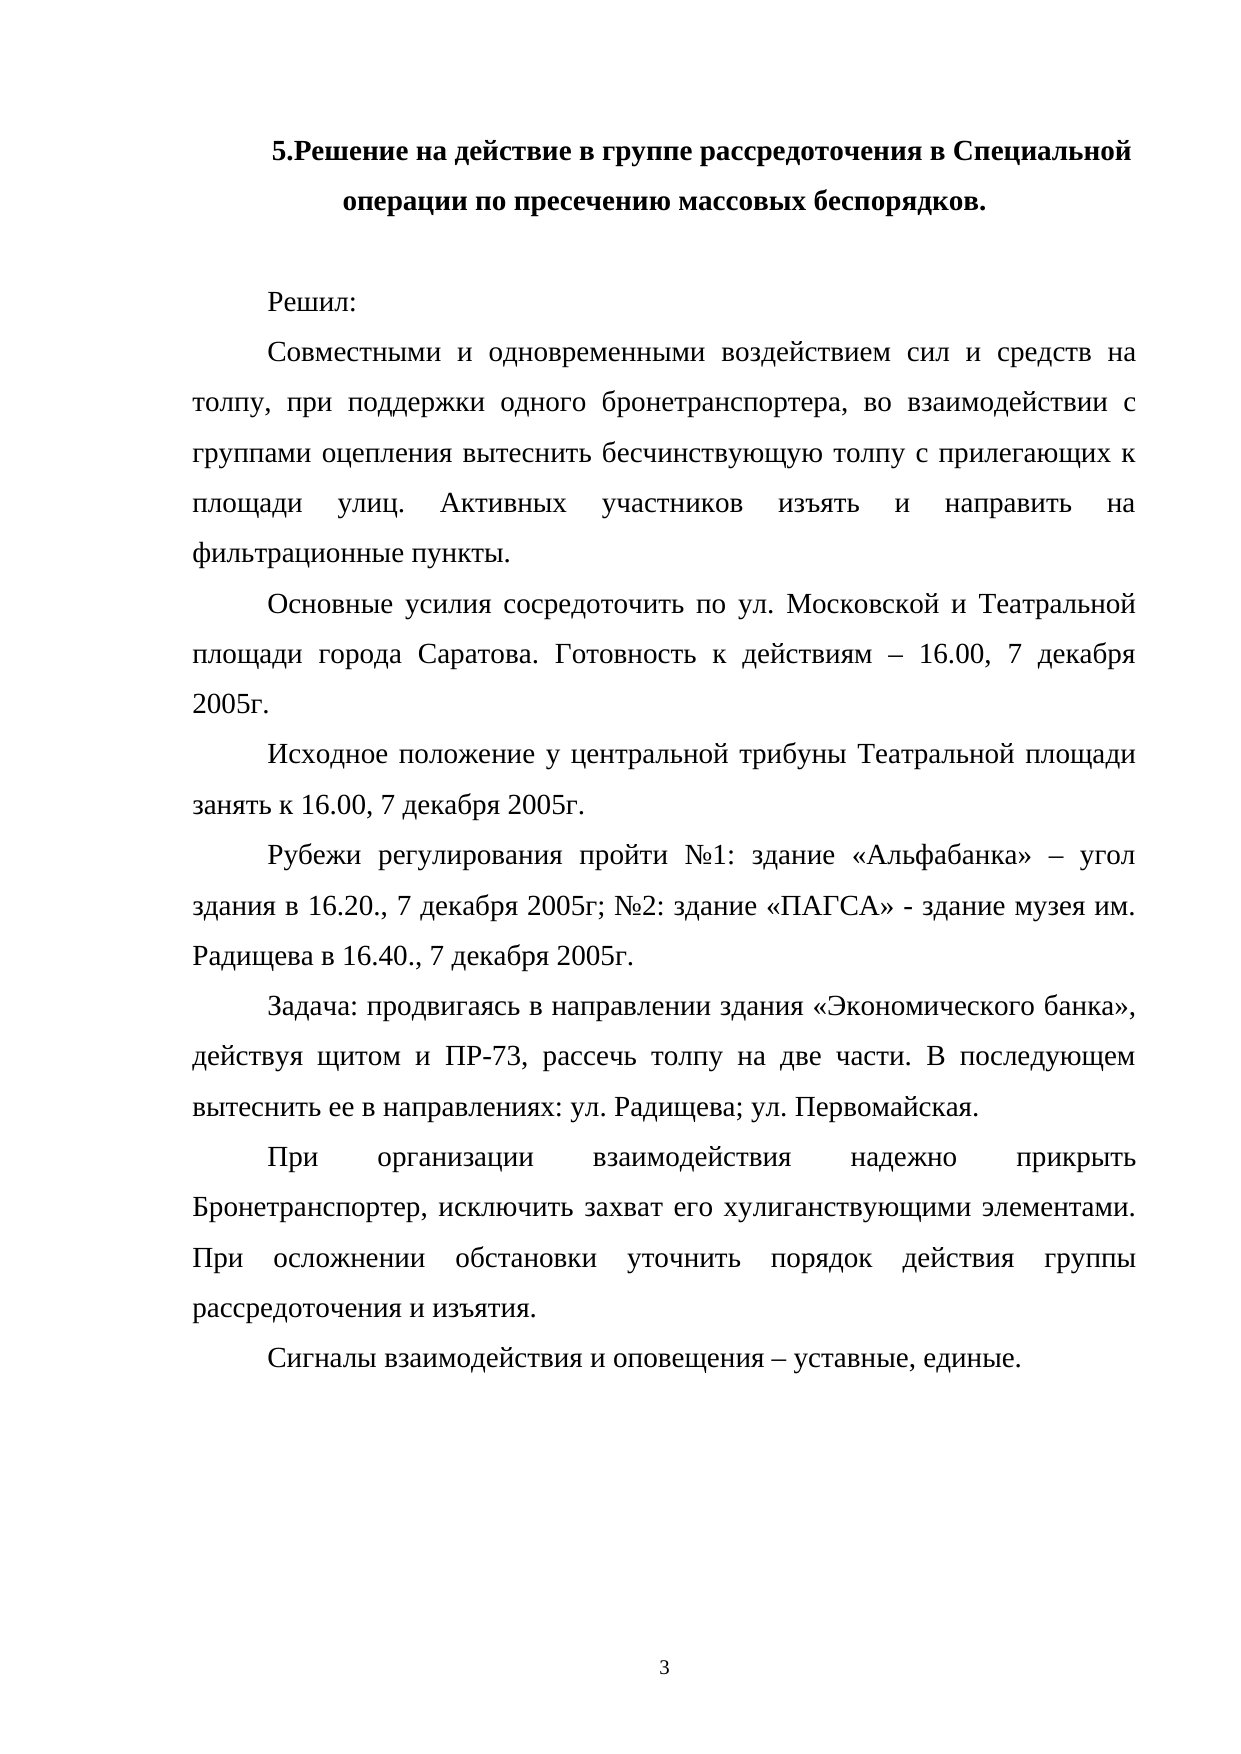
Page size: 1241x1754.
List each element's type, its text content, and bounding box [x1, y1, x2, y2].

text 5.Решение на действие в группе рассредоточения в Специальной операции по пресечению массовых беспорядков. [192, 133, 1137, 217]
text Исходное положение у центральной трибуны Театральной площади занять к 16.00, 7 декабря 2005г. [192, 737, 1137, 821]
text Рубежи регулирования пройти №1: здание «Альфабанка» – угол здания в 16.20., 7 декабря 2005г; №2: здание «ПАГСА» - здание музея им. Радищева в 16.40., 7 декабря 2005г. [192, 837, 1137, 971]
text При организации взаимодействия надежно прикрыть Бронетранспортер, исключить захват его хулиганствующими элементами. При осложнении обстановки уточнить порядок действия группы рассредоточения и изъятия. [192, 1139, 1137, 1324]
text Решил: [192, 284, 1137, 317]
text Совместными и одновременными воздействием сил и средств на толпу, при поддержки одного бронетранспортера, во взаимодействии с группами оцепления вытеснить бесчинствующую толпу с прилегающих к площади улиц. Активных участников изъять и направить на фильтрационные пункты. [192, 334, 1137, 569]
text Основные усилия сосредоточить по ул. Московской и Театральной площади города Саратова. Готовность к действиям – 16.00, 7 декабря 2005г. [192, 586, 1137, 720]
text Сигналы взаимодействия и оповещения – уставные, единые. [192, 1340, 1137, 1374]
text Задача: продвигаясь в направлении здания «Экономического банка», действуя щитом и ПР-73, рассечь толпу на две части. В последующем вытеснить ее в направлениях: ул. Радищева; ул. Первомайская. [192, 988, 1137, 1122]
